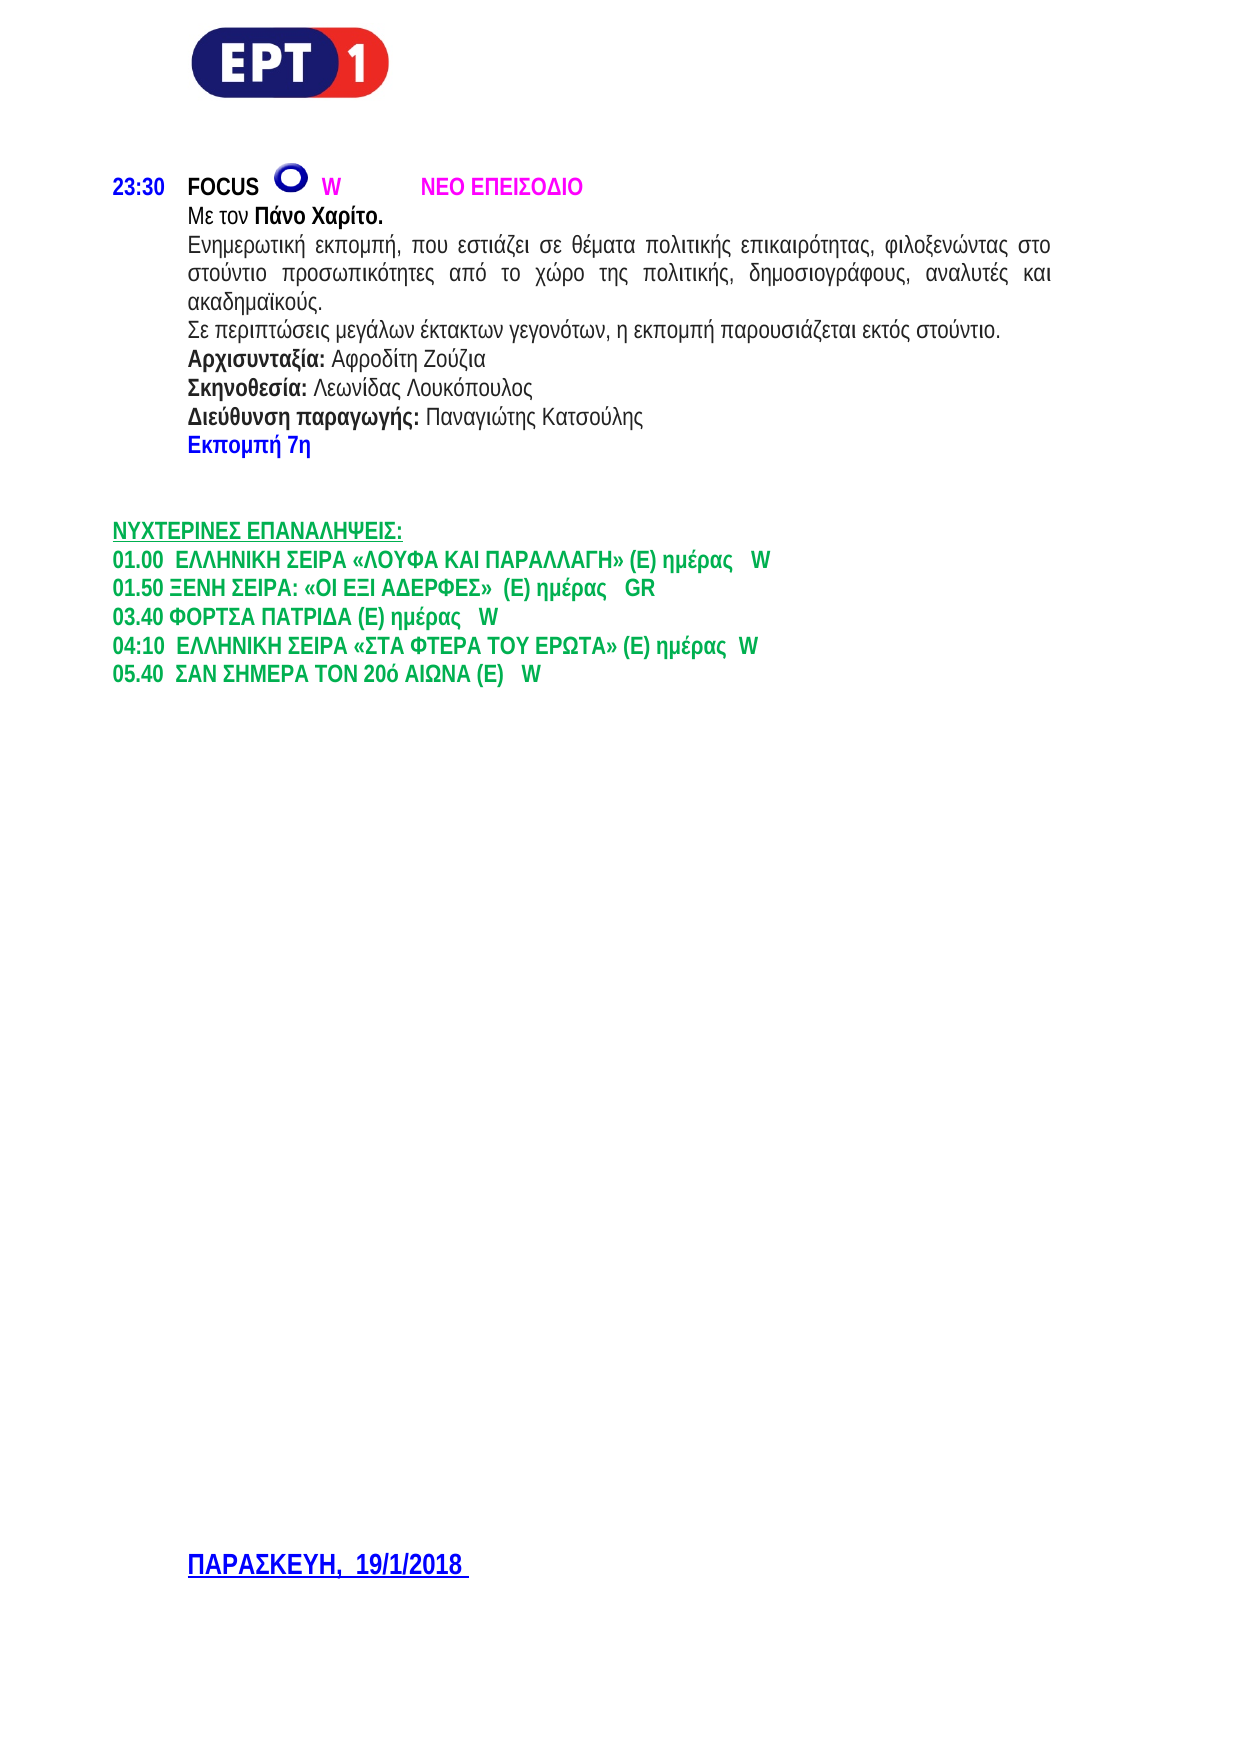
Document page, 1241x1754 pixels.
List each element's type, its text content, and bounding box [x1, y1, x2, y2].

text ΝΥΧΤΕΡΙΝΕΣ ΕΠΑΝΑΛΗΨΕΙΣ: [112, 516, 1053, 545]
text Ενημερωτική εκπομπή, που εστιάζει σε θέματα πολιτικής επικαιρότητας, φιλοξενώντας στο στούντιο προσωπικότητες από το χώρο της πολιτικής, δημοσιογράφους, αναλυτές και ακαδημαϊκούς. [187, 229, 1053, 316]
text 01.50 ΞΕΝΗ ΣΕΙΡΑ: «ΟΙ ΕΞΙ ΑΔΕΡΦΕΣ» (Ε) ημέρας GR [112, 573, 1053, 602]
text 03.40 ΦΟΡΤΣΑ ΠΑΤΡΙΔΑ (Ε) ημέρας W [112, 602, 1053, 631]
text 05.40 ΣΑΝ ΣΗΜΕΡΑ ΤΟΝ 20ό ΑΙΩΝΑ (Ε) W [112, 659, 1053, 688]
text 04:10 ΕΛΛΗΝΙΚΗ ΣΕΙΡΑ «ΣΤΑ ΦΤΕΡΑ ΤΟΥ ΕΡΩΤΑ» (Ε) ημέρας W [112, 631, 1053, 659]
text 01.00 ΕΛΛΗΝΙΚΗ ΣΕΙΡΑ «ΛΟΥΦΑ ΚΑΙ ΠΑΡΑΛΛΑΓΗ» (Ε) ημέρας W [112, 545, 1053, 573]
picture [270, 160, 311, 196]
text Με τον Πάνο Χαρίτο. [187, 201, 1053, 229]
text Εκπομπή 7η [187, 430, 1053, 459]
picture [187, 23, 393, 103]
text Σε περιπτώσεις μεγάλων έκτακτων γεγονότων, η εκπομπή παρουσιάζεται εκτός στούντιο. [187, 316, 1053, 344]
text Αρχισυνταξία: Αφροδίτη Ζούζια [187, 344, 1053, 373]
text ΠΑΡΑΣΚΕΥΗ, 19/1/2018 [187, 1547, 1053, 1581]
text Διεύθυνση παραγωγής: Παναγιώτης Κατσούλης [187, 401, 1053, 430]
text Σκηνοθεσία: Λεωνίδας Λουκόπουλος [187, 373, 1053, 401]
text 23:30 FOCUS W ΝΕΟ ΕΠΕΙΣΟΔΙΟ [112, 160, 1053, 201]
